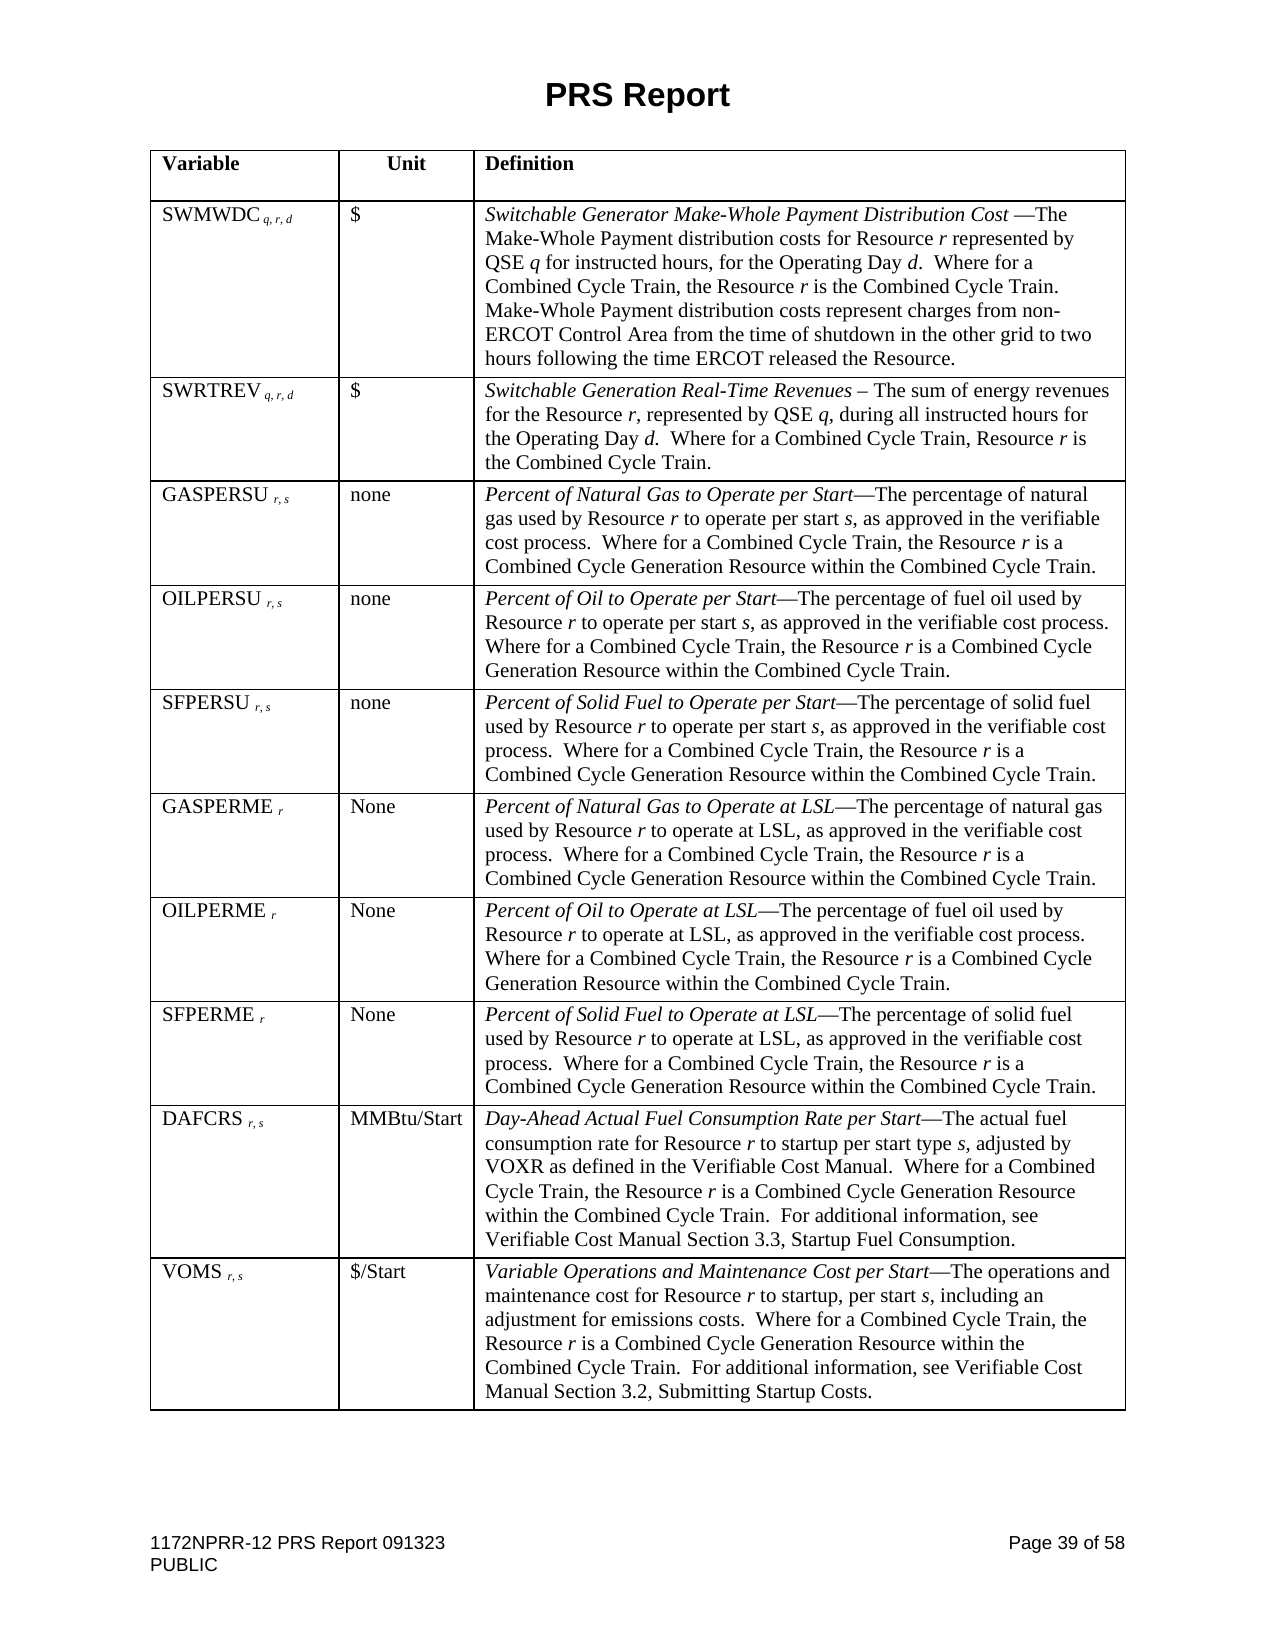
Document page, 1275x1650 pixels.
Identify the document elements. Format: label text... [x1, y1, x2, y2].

table_cell Percent of Natural Gas to Operate at LSL—The percentage of natural gas used by Resource r to operate at LSL, as approved in the verifiable cost process. Where for a Combined Cycle Train, the Resource r is a Combined Cycle Generation Resource within the Combined Cycle Train. [475, 794, 1125, 897]
table_cell OILPERSU r, s [151, 586, 338, 688]
table_cell $ [340, 378, 473, 480]
table_cell Day-Ahead Actual Fuel Consumption Rate per Start—The actual fuel consumption rate for Resource r to startup per start type s, adjusted by VOXR as defined in the Verifiable Cost Manual. Where for a Combined Cycle Train, the Resource r is a Combined Cycle Generation Resource within the Combined Cycle Train. For additional information, see Verifiable Cost Manual Section 3.3, Startup Fuel Consumption. [475, 1106, 1125, 1257]
table_cell VOMS r, s [151, 1259, 338, 1409]
table_cell Percent of Oil to Operate per Start—The percentage of fuel oil used by Resource r to operate per start s, as approved in the verifiable cost process. Where for a Combined Cycle Train, the Resource r is a Combined Cycle Generation Resource within the Combined Cycle Train. [475, 586, 1125, 688]
table_cell $ [340, 202, 473, 376]
table_cell SWMWDC q, r, d [151, 202, 338, 376]
table_cell DAFCRS r, s [151, 1106, 338, 1257]
table_header Definition [475, 151, 1125, 200]
table_cell GASPERME r [151, 794, 338, 897]
table_cell Switchable Generation Real-Time Revenues – The sum of energy revenues for the Resource r, represented by QSE q, during all instructed hours for the Operating Day d. Where for a Combined Cycle Train, Resource r is the Combined Cycle Train. [475, 378, 1125, 480]
table_cell Percent of Solid Fuel to Operate at LSL—The percentage of solid fuel used by Resource r to operate at LSL, as approved in the verifiable cost process. Where for a Combined Cycle Train, the Resource r is a Combined Cycle Generation Resource within the Combined Cycle Train. [475, 1002, 1125, 1105]
table_cell GASPERSU r, s [151, 482, 338, 584]
table_cell OILPERME r [151, 898, 338, 1001]
table_cell None [340, 794, 473, 897]
table_header Unit [340, 151, 473, 200]
table_cell none [340, 690, 473, 793]
table_cell SWRTREV q, r, d [151, 378, 338, 480]
table_cell Switchable Generator Make-Whole Payment Distribution Cost —The Make-Whole Payment distribution costs for Resource r represented by QSE q for instructed hours, for the Operating Day d. Where for a Combined Cycle Train, the Resource r is the Combined Cycle Train. Make-Whole Payment distribution costs represent charges from non-ERCOT Control Area from the time of shutdown in the other grid to two hours following the time ERCOT released the Resource. [475, 202, 1125, 376]
table_cell SFPERME r [151, 1002, 338, 1105]
table_cell none [340, 482, 473, 584]
table_cell Percent of Solid Fuel to Operate per Start—The percentage of solid fuel used by Resource r to operate per start s, as approved in the verifiable cost process. Where for a Combined Cycle Train, the Resource r is a Combined Cycle Generation Resource within the Combined Cycle Train. [475, 690, 1125, 793]
table_cell MMBtu/Start [340, 1106, 473, 1257]
table_cell none [340, 586, 473, 688]
table_cell Percent of Natural Gas to Operate per Start—The percentage of natural gas used by Resource r to operate per start s, as approved in the verifiable cost process. Where for a Combined Cycle Train, the Resource r is a Combined Cycle Generation Resource within the Combined Cycle Train. [475, 482, 1125, 584]
table_header Variable [151, 151, 338, 200]
table_cell None [340, 898, 473, 1001]
table_cell $/Start [340, 1259, 473, 1409]
table_cell Percent of Oil to Operate at LSL—The percentage of fuel oil used by Resource r to operate at LSL, as approved in the verifiable cost process. Where for a Combined Cycle Train, the Resource r is a Combined Cycle Generation Resource within the Combined Cycle Train. [475, 898, 1125, 1001]
table_cell SFPERSU r, s [151, 690, 338, 793]
table_cell None [340, 1002, 473, 1105]
table_cell Variable Operations and Maintenance Cost per Start—The operations and maintenance cost for Resource r to startup, per start s, including an adjustment for emissions costs. Where for a Combined Cycle Train, the Resource r is a Combined Cycle Generation Resource within the Combined Cycle Train. For additional information, see Verifiable Cost Manual Section 3.2, Submitting Startup Costs. [475, 1259, 1125, 1409]
